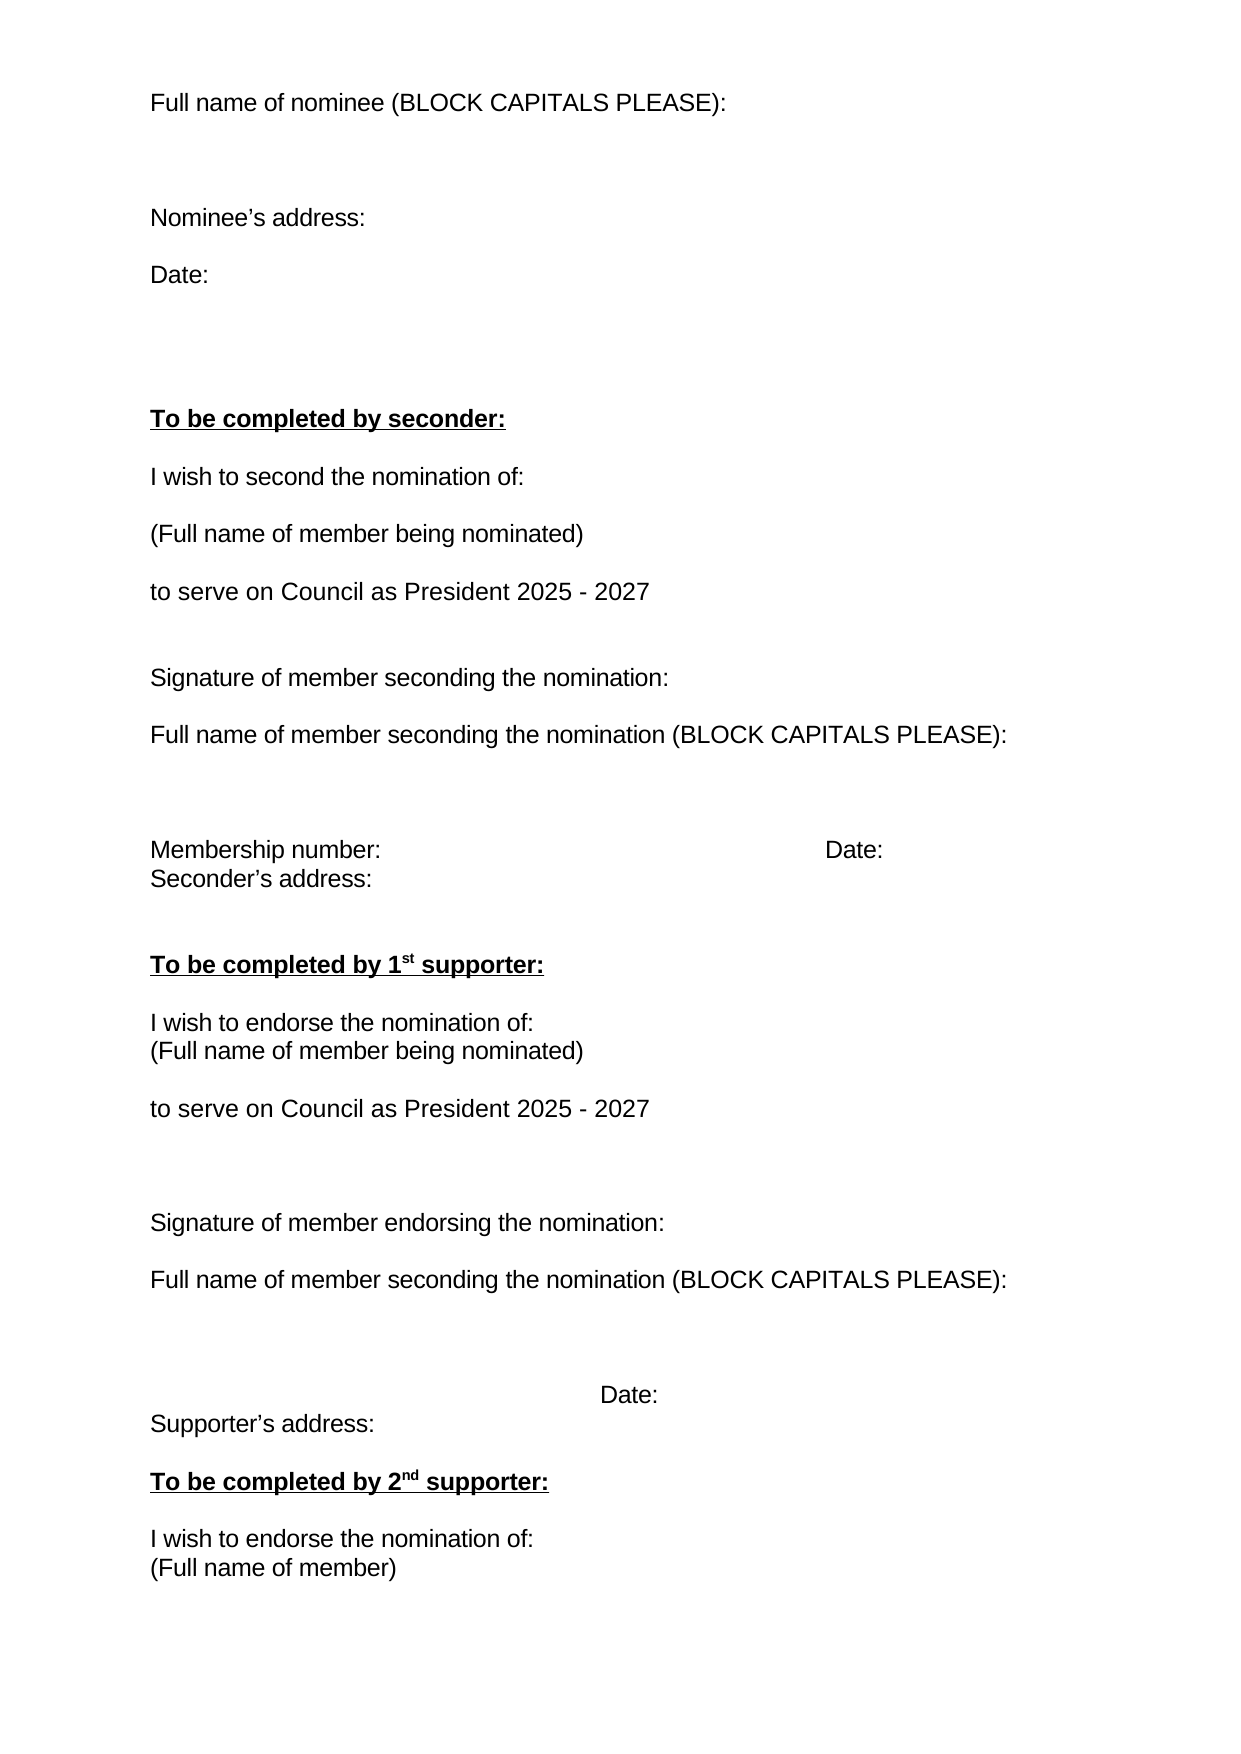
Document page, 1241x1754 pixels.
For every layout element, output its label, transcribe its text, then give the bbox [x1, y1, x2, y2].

text (Full name of member being nominated) [150, 519, 1090, 548]
text Date: [150, 260, 1090, 289]
text To be completed by seconder: [150, 404, 1090, 433]
text (Full name of member) [150, 1553, 1090, 1582]
text (Full name of member being nominated) [150, 1036, 1090, 1065]
text I wish to endorse the nomination of: [150, 1524, 1090, 1553]
text Full name of nominee (BLOCK CAPITALS PLEASE): [150, 88, 1090, 117]
text To be completed by 2nd supporter: [150, 1467, 1090, 1495]
text Signature of member seconding the nomination: [150, 662, 1090, 691]
text Seconder’s address: [150, 864, 1090, 892]
text Nominee’s address: [150, 203, 1090, 232]
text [150, 1265, 1090, 1294]
text Full name of member seconding the nomination (BLOCK CAPITALS PLEASE): [150, 720, 1090, 749]
text To be completed by 1st supporter: [150, 950, 1090, 979]
text Membership number: Date: [150, 835, 1090, 864]
text to serve on Council as President 2025 - 2027 [150, 1094, 1090, 1122]
text Date: [150, 1380, 1090, 1409]
text I wish to second the nomination of: [150, 462, 1090, 490]
text Signature of member endorsing the nomination: [150, 1208, 1090, 1237]
text I wish to endorse the nomination of: [150, 1007, 1090, 1036]
text Supporter’s address: [150, 1409, 1090, 1438]
text to serve on Council as President 2025 - 2027 [150, 577, 1090, 605]
